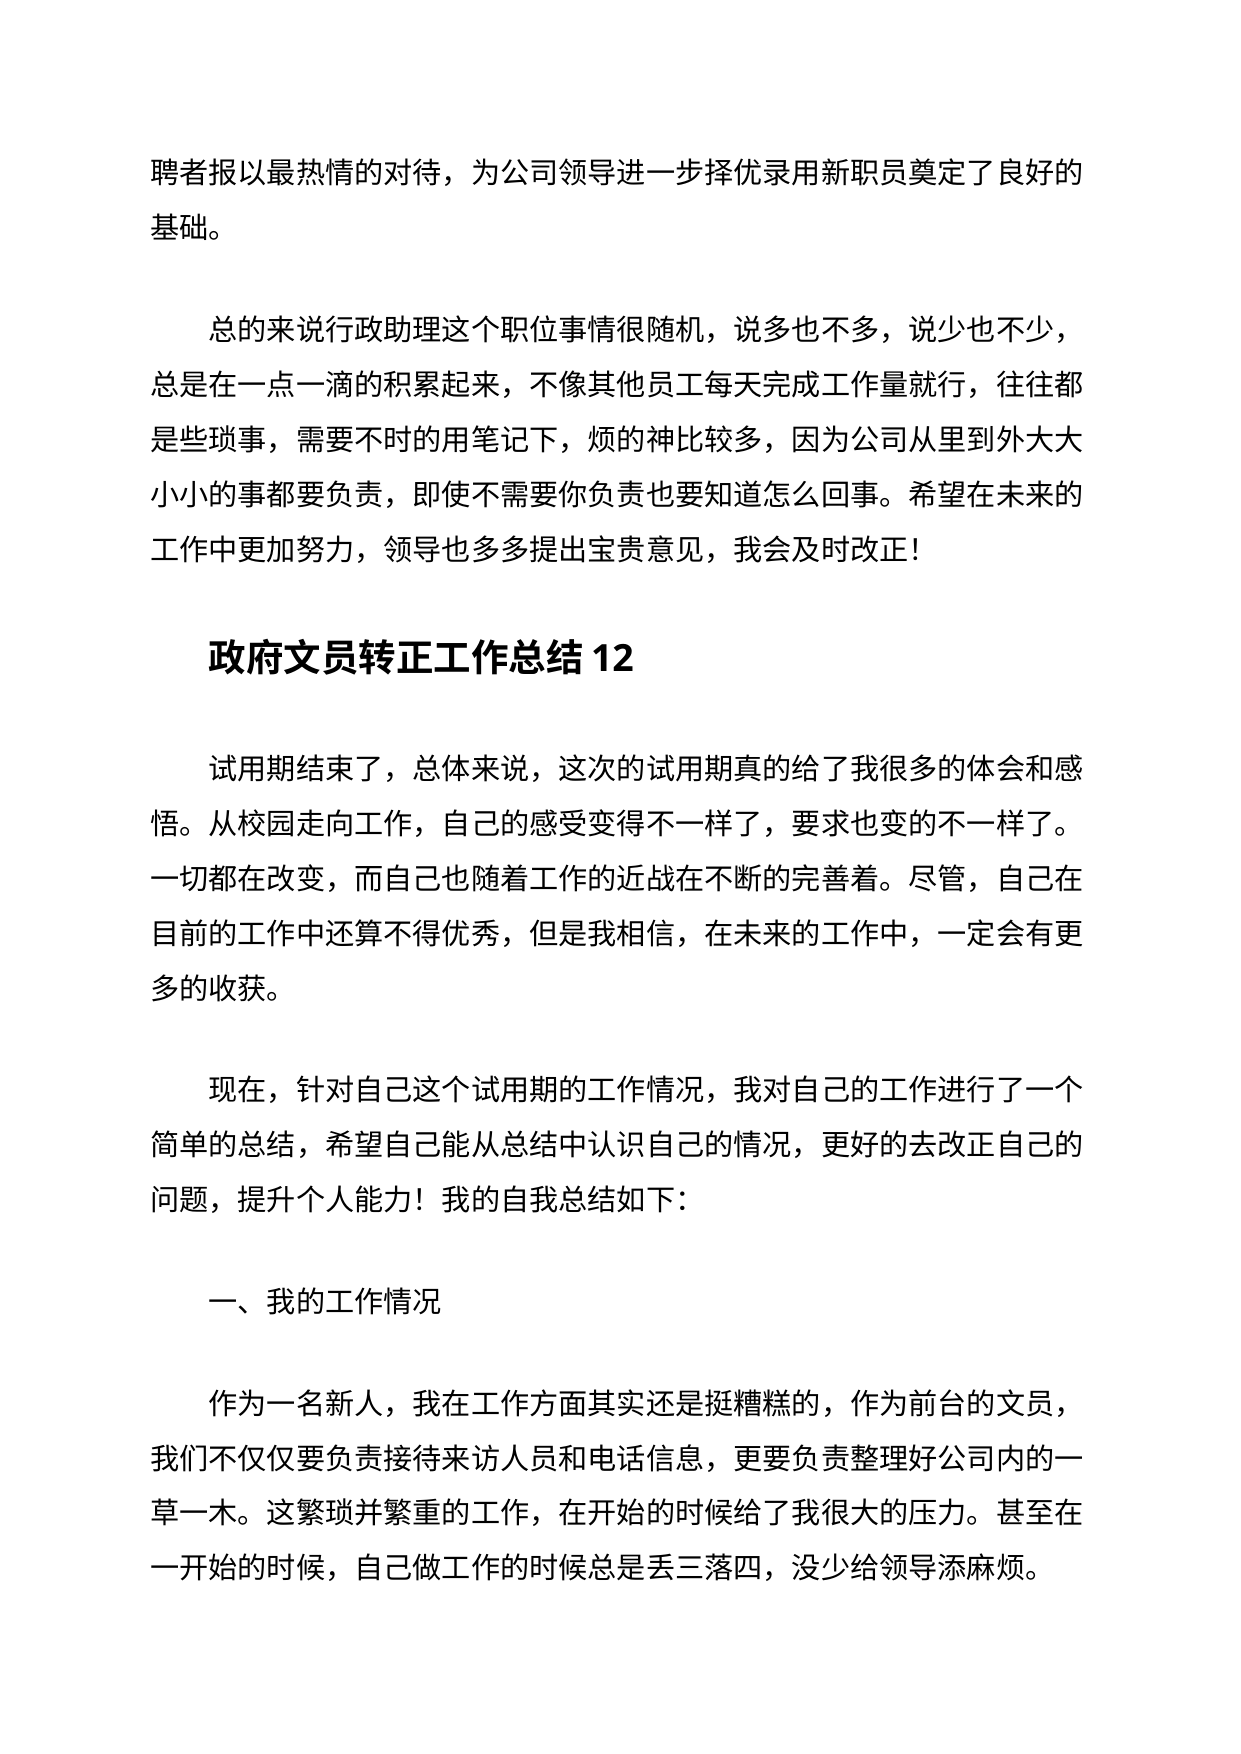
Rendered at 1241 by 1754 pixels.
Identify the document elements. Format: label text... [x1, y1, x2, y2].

text 一、我的工作情况 [150, 1278, 1090, 1321]
text 政府文员转正工作总结12 [150, 628, 1090, 682]
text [150, 150, 1090, 247]
text 试用期结束了，总体来说，这次的试用期真的给了我很多的体会和感悟。从校园走向工作，自己的感受变得不一样了，要求也变的不一样了。一切都在改变，而自己也随着工作的近战在不断的完善着。尽管，自己在目前的工作中还算不得优秀，但是我相信，在未来的工作中，一定会有更多的收获。 [150, 746, 1090, 1007]
text 总的来说行政助理这个职位事情很随机，说多也不多，说少也不少，总是在一点一滴的积累起来，不像其他员工每天完成工作量就行，往往都是些琐事，需要不时的用笔记下，烦的神比较多，因为公司从里到外大大小小的事都要负责，即使不需要你负责也要知道怎么回事。希望在未来的工作中更加努力，领导也多多提出宝贵意见，我会及时改正！ [150, 307, 1090, 568]
text 现在，针对自己这个试用期的工作情况，我对自己的工作进行了一个简单的总结，希望自己能从总结中认识自己的情况，更好的去改正自己的问题，提升个人能力！我的自我总结如下： [150, 1067, 1090, 1219]
text 作为一名新人，我在工作方面其实还是挺糟糕的，作为前台的文员，我们不仅仅要负责接待来访人员和电话信息，更要负责整理好公司内的一草一木。这繁琐并繁重的工作，在开始的时候给了我很大的压力。甚至在一开始的时候，自己做工作的时候总是丢三落四，没少给领导添麻烦。 [150, 1380, 1090, 1587]
